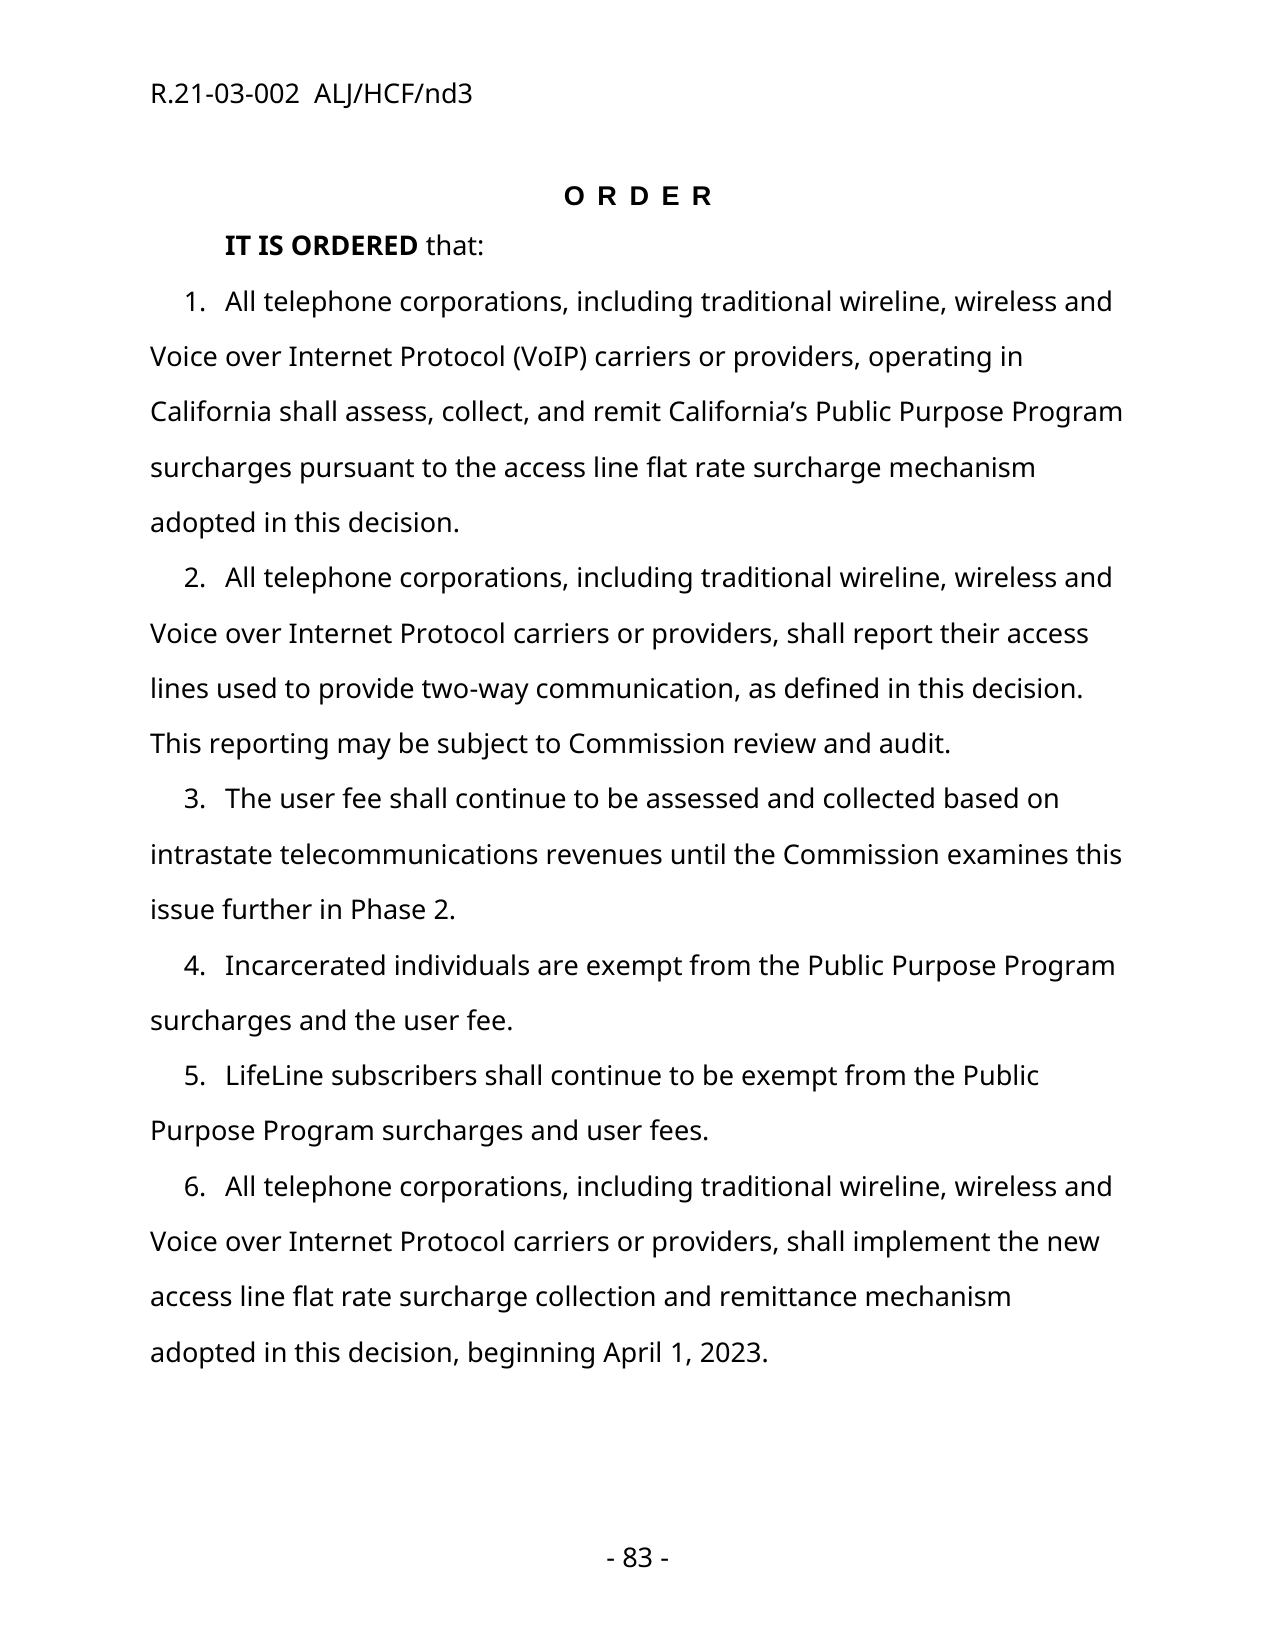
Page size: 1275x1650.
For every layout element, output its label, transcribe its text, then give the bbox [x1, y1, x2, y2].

text ORDER [150, 180, 1125, 211]
list LifeLine subscribers shall continue to be exempt from the Public Purpose Program surcharges and user fees. [150, 1057, 1125, 1149]
list All telephone corporations, including traditional wireline, wireless and Voice over Internet Protocol carriers or providers, shall report their access lines used to provide two-way communication, as defined in this decision. This reporting may be subject to Commission review and audit. [150, 559, 1125, 762]
list Incarcerated individuals are exempt from the Public Purpose Program surcharges and the user fee. [150, 946, 1125, 1038]
list All telephone corporations, including traditional wireline, wireless and Voice over Internet Protocol (VoIP) carriers or providers, operating in California shall assess, collect, and remit California’s Public Purpose Program surcharges pursuant to the access line flat rate surcharge mechanism adopted in this decision. [150, 282, 1125, 540]
text IT IS ORDERED that: [150, 227, 1125, 264]
list All telephone corporations, including traditional wireline, wireless and Voice over Internet Protocol carriers or providers, shall implement the new access line flat rate surcharge collection and remittance mechanism adopted in this decision, beginning April 1, 2023. [150, 1167, 1125, 1370]
list The user fee shall continue to be assessed and collected based on intrastate telecommunications revenues until the Commission examines this issue further in Phase 2. [150, 780, 1125, 927]
